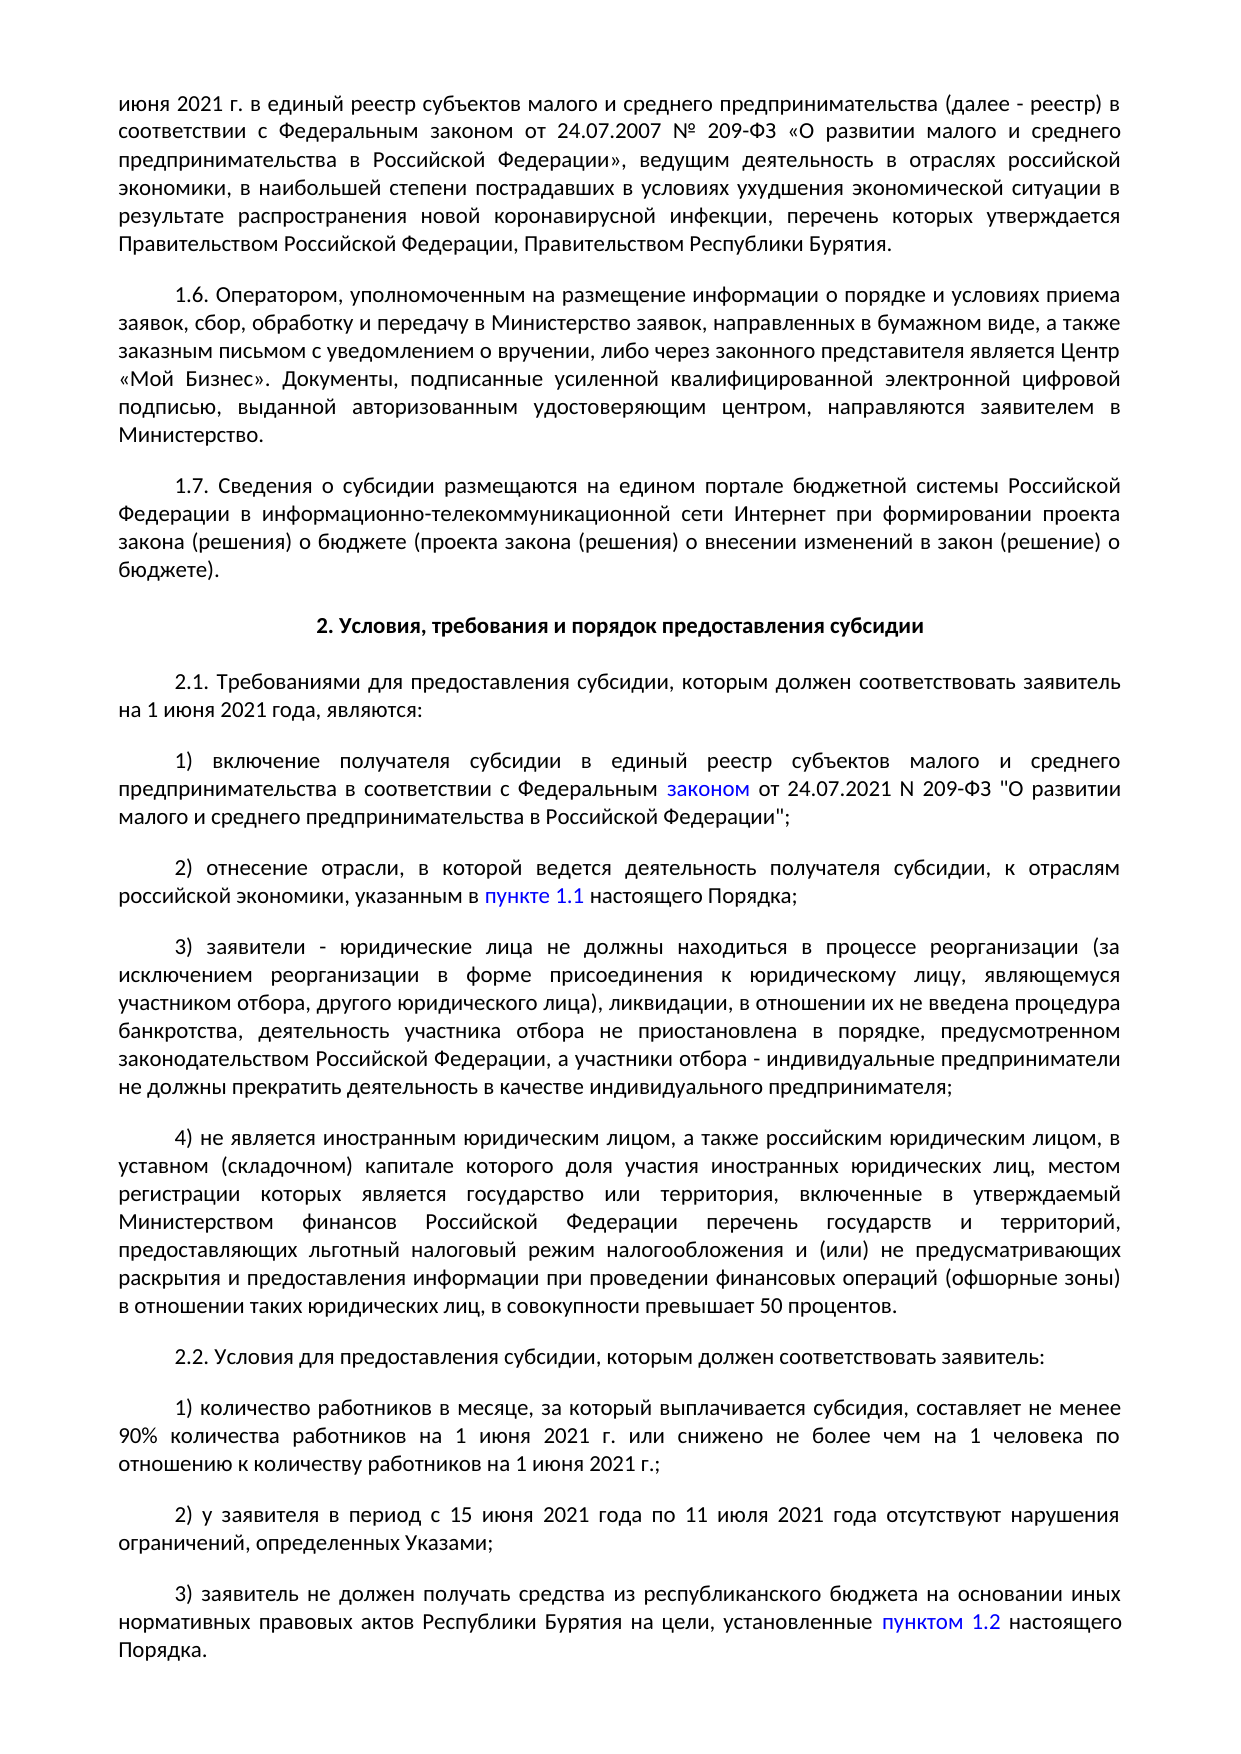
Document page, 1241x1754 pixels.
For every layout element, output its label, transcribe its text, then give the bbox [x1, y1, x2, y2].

text 1) включение получателя субсидии в единый реестр субъектов малого и среднего предпринимательства в соответствии с Федеральным законом от 24.07.2021 N 209-ФЗ "О развитии малого и среднего предпринимательства в Российской Федерации"; [118, 746, 1122, 830]
title 2. Условия, требования и порядок предоставления субсидии [118, 611, 1122, 639]
text 2.1. Требованиями для предоставления субсидии, которым должен соответствовать заявитель на 1 июня 2021 года, являются: [118, 667, 1122, 723]
text 4) не является иностранным юридическим лицом, а также российским юридическим лицом, в уставном (складочном) капитале которого доля участия иностранных юридических лиц, местом регистрации которых является государство или территория, включенные в утверждаемый Министерством финансов Российской Федерации перечень государств и территорий, предоставляющих льготный налоговый режим налогообложения и (или) не предусматривающих раскрытия и предоставления информации при проведении финансовых операций (офшорные зоны) в отношении таких юридических лиц, в совокупности превышает 50 процентов. [118, 1123, 1122, 1319]
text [118, 89, 1122, 257]
text 3) заявители - юридические лица не должны находиться в процессе реорганизации (за исключением реорганизации в форме присоединения к юридическому лицу, являющемуся участником отбора, другого юридического лица), ликвидации, в отношении их не введена процедура банкротства, деятельность участника отбора не приостановлена в порядке, предусмотренном законодательством Российской Федерации, а участники отбора - индивидуальные предприниматели не должны прекратить деятельность в качестве индивидуального предпринимателя; [118, 932, 1122, 1100]
text 3) заявитель не должен получать средства из республиканского бюджета на основании иных нормативных правовых актов Республики Бурятия на цели, установленные пунктом 1.2 настоящего Порядка. [118, 1579, 1122, 1663]
text 2) у заявителя в период с 15 июня 2021 года по 11 июля 2021 года отсутствуют нарушения ограничений, определенных Указами; [118, 1500, 1122, 1556]
text 2) отнесение отрасли, в которой ведется деятельность получателя субсидии, к отраслям российской экономики, указанным в пункте 1.1 настоящего Порядка; [118, 853, 1122, 909]
text 1.7. Сведения о субсидии размещаются на едином портале бюджетной системы Российской Федерации в информационно-телекоммуникационной сети Интернет при формировании проекта закона (решения) о бюджете (проекта закона (решения) о внесении изменений в закон (решение) о бюджете). [118, 471, 1122, 583]
text 1.6. Оператором, уполномоченным на размещение информации о порядке и условиях приема заявок, сбор, обработку и передачу в Министерство заявок, направленных в бумажном виде, а также заказным письмом с уведомлением о вручении, либо через законного представителя является Центр «Мой Бизнес». Документы, подписанные усиленной квалифицированной электронной цифровой подписью, выданной авторизованным удостоверяющим центром, направляются заявителем в Министерство. [118, 280, 1122, 448]
text 1) количество работников в месяце, за который выплачивается субсидия, составляет не менее 90% количества работников на 1 июня 2021 г. или снижено не более чем на 1 человека по отношению к количеству работников на 1 июня 2021 г.; [118, 1393, 1122, 1477]
text 2.2. Условия для предоставления субсидии, которым должен соответствовать заявитель: [118, 1342, 1122, 1370]
